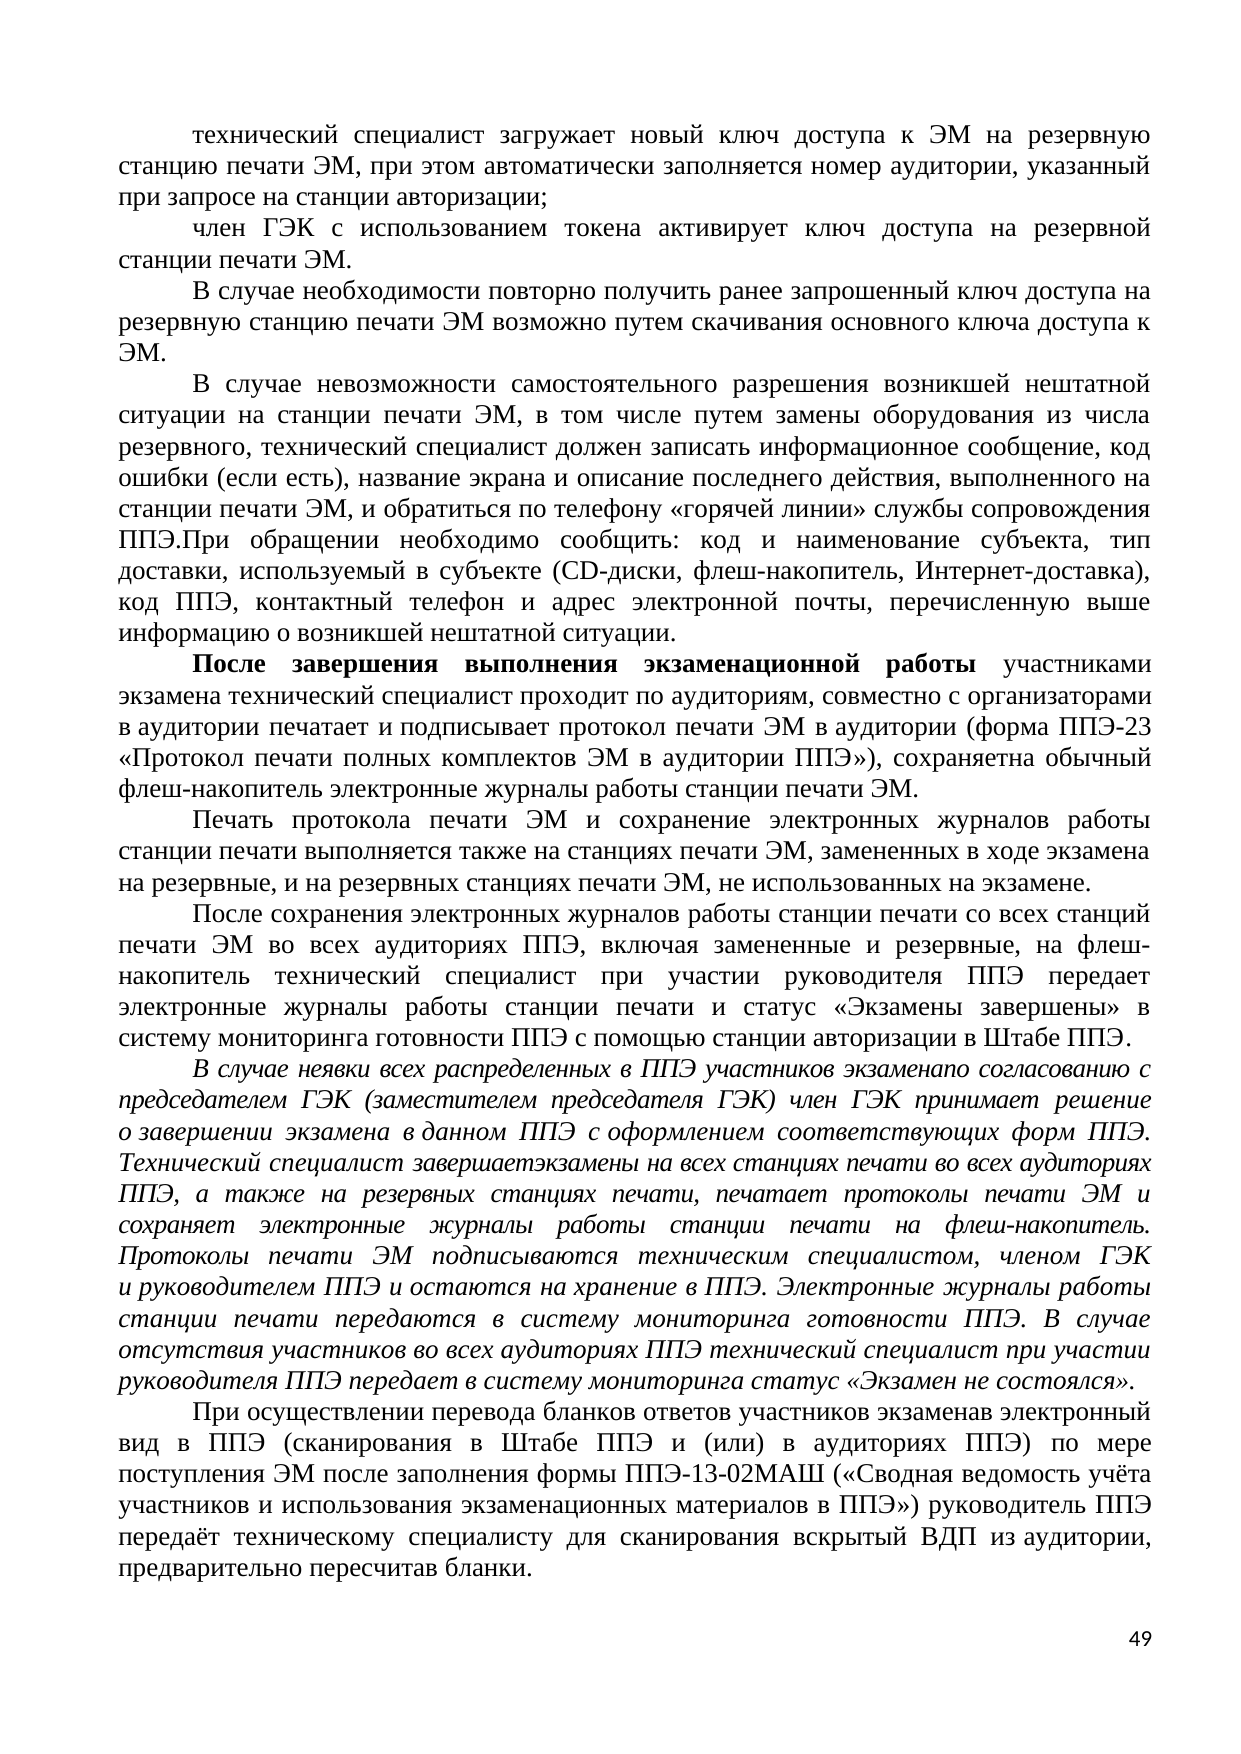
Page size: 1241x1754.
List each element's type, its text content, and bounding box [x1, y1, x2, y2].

text При осуществлении перевода бланков ответов участников экзаменав электронный вид в ППЭ (сканирования в Штабе ППЭ и (или) в аудиториях ППЭ) по мере поступления ЭМ после заполнения формы ППЭ-13-02МАШ («Сводная ведомость учёта участников и использования экзаменационных материалов в ППЭ») руководитель ППЭ передаёт техническому специалисту для сканирования вскрытый ВДП из аудитории, предварительно пересчитав бланки. [118, 1395, 1152, 1582]
text технический специалист загружает новый ключ доступа к ЭМ на резервную станцию печати ЭМ, при этом автоматически заполняется номер аудитории, указанный при запросе на станции авторизации; [118, 118, 1152, 212]
text член ГЭК с использованием токена активирует ключ доступа на резервной станции печати ЭМ. [118, 212, 1152, 274]
text Печать протокола печати ЭМ и сохранение электронных журналов работы станции печати выполняется также на станциях печати ЭМ, замененных в ходе экзамена на резервные, и на резервных станциях печати ЭМ, не использованных на экзамене. [118, 803, 1152, 897]
text В случае невозможности самостоятельного разрешения возникшей нештатной ситуации на станции печати ЭМ, в том числе путем замены оборудования из числа резервного, технический специалист должен записать информационное сообщение, код ошибки (если есть), название экрана и описание последнего действия, выполненного на станции печати ЭМ, и обратиться по телефону «горячей линии» службы сопровождения ППЭ.При обращении необходимо сообщить: код и наименование субъекта, тип доставки, используемый в субъекте (CD-диски, флеш-накопитель, Интернет-доставка), код ППЭ, контактный телефон и адрес электронной почты, перечисленную выше информацию о возникшей нештатной ситуации. [118, 367, 1152, 648]
text После сохранения электронных журналов работы станции печати со всех станций печати ЭМ во всех аудиториях ППЭ, включая замененные и резервные, на флеш-накопитель технический специалист при участии руководителя ППЭ передает электронные журналы работы станции печати и статус «Экзамены завершены» в систему мониторинга готовности ППЭ с помощью станции авторизации в Штабе ППЭ. [118, 897, 1152, 1052]
text После завершения выполнения экзаменационной работы участниками экзамена технический специалист проходит по аудиториям, совместно с организаторами в аудитории печатает и подписывает протокол печати ЭМ в аудитории (форма ППЭ-23 «Протокол печати полных комплектов ЭМ в аудитории ППЭ»), сохраняетна обычный флеш-накопитель электронные журналы работы станции печати ЭМ. [118, 648, 1152, 803]
text В случае неявки всех распределенных в ППЭ участников экзаменапо согласованию с председателем ГЭК (заместителем председателя ГЭК) член ГЭК принимает решение о завершении экзамена в данном ППЭ с оформлением соответствующих форм ППЭ. Технический специалист завершаетэкзамены на всех станциях печати во всех аудиториях ППЭ, а также на резервных станциях печати, печатает протоколы печати ЭМ и сохраняет электронные журналы работы станции печати на флеш-накопитель. Протоколы печати ЭМ подписываются техническим специалистом, членом ГЭК и руководителем ППЭ и остаются на хранение в ППЭ. Электронные журналы работы станции печати передаются в систему мониторинга готовности ППЭ. В случае отсутствия участников во всех аудиториях ППЭ технический специалист при участии руководителя ППЭ передает в систему мониторинга статус «Экзамен не состоялся». [118, 1052, 1152, 1395]
text В случае необходимости повторно получить ранее запрошенный ключ доступа на резервную станцию печати ЭМ возможно путем скачивания основного ключа доступа к ЭМ. [118, 274, 1152, 367]
